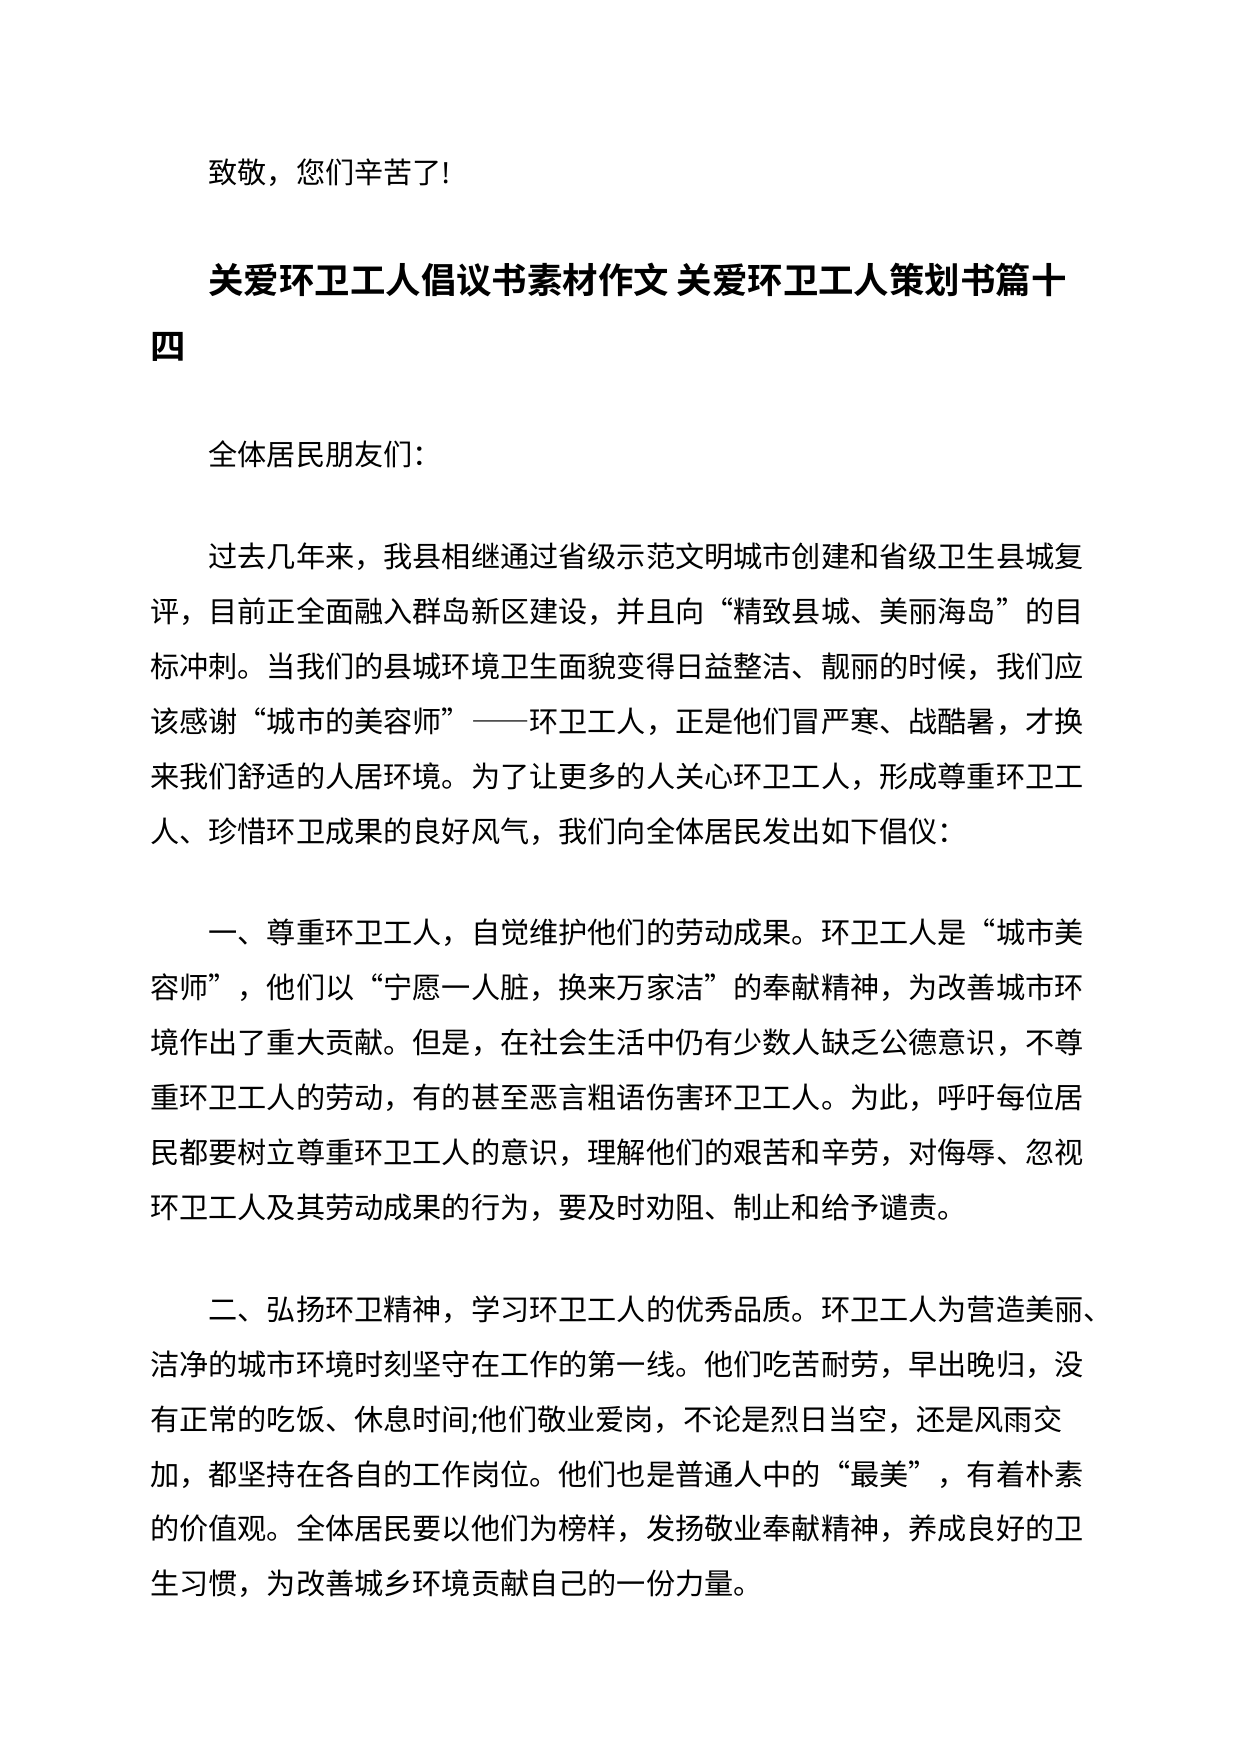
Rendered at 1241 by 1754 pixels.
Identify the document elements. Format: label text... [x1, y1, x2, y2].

text 全体居民朋友们： [150, 432, 1090, 474]
text 关爱环卫工人倡议书素材作文 关爱环卫工人策划书篇十四 [150, 252, 1090, 370]
text 二、弘扬环卫精神，学习环卫工人的优秀品质。环卫工人为营造美丽、洁净的城市环境时刻坚守在工作的第一线。他们吃苦耐劳，早出晚归，没有正常的吃饭、休息时间;他们敬业爱岗，不论是烈日当空，还是风雨交加，都坚持在各自的工作岗位。他们也是普通人中的“最美”，有着朴素的价值观。全体居民要以他们为榜样，发扬敬业奉献精神，养成良好的卫生习惯，为改善城乡环境贡献自己的一份力量。 [150, 1286, 1090, 1603]
text 一、尊重环卫工人，自觉维护他们的劳动成果。环卫工人是“城市美容师”，他们以“宁愿一人脏，换来万家洁”的奉献精神，为改善城市环境作出了重大贡献。但是，在社会生活中仍有少数人缺乏公德意识，不尊重环卫工人的劳动，有的甚至恶言粗语伤害环卫工人。为此，呼吁每位居民都要树立尊重环卫工人的意识，理解他们的艰苦和辛劳，对侮辱、忽视环卫工人及其劳动成果的行为，要及时劝阻、制止和给予谴责。 [150, 910, 1090, 1227]
text 过去几年来，我县相继通过省级示范文明城市创建和省级卫生县城复评，目前正全面融入群岛新区建设，并且向“精致县城、美丽海岛”的目标冲刺。当我们的县城环境卫生面貌变得日益整洁、靓丽的时候，我们应该感谢“城市的美容师”——环卫工人，正是他们冒严寒、战酷暑，才换来我们舒适的人居环境。为了让更多的人关心环卫工人，形成尊重环卫工人、珍惜环卫成果的良好风气，我们向全体居民发出如下倡仪： [150, 534, 1090, 851]
text 致敬，您们辛苦了! [150, 150, 1090, 192]
